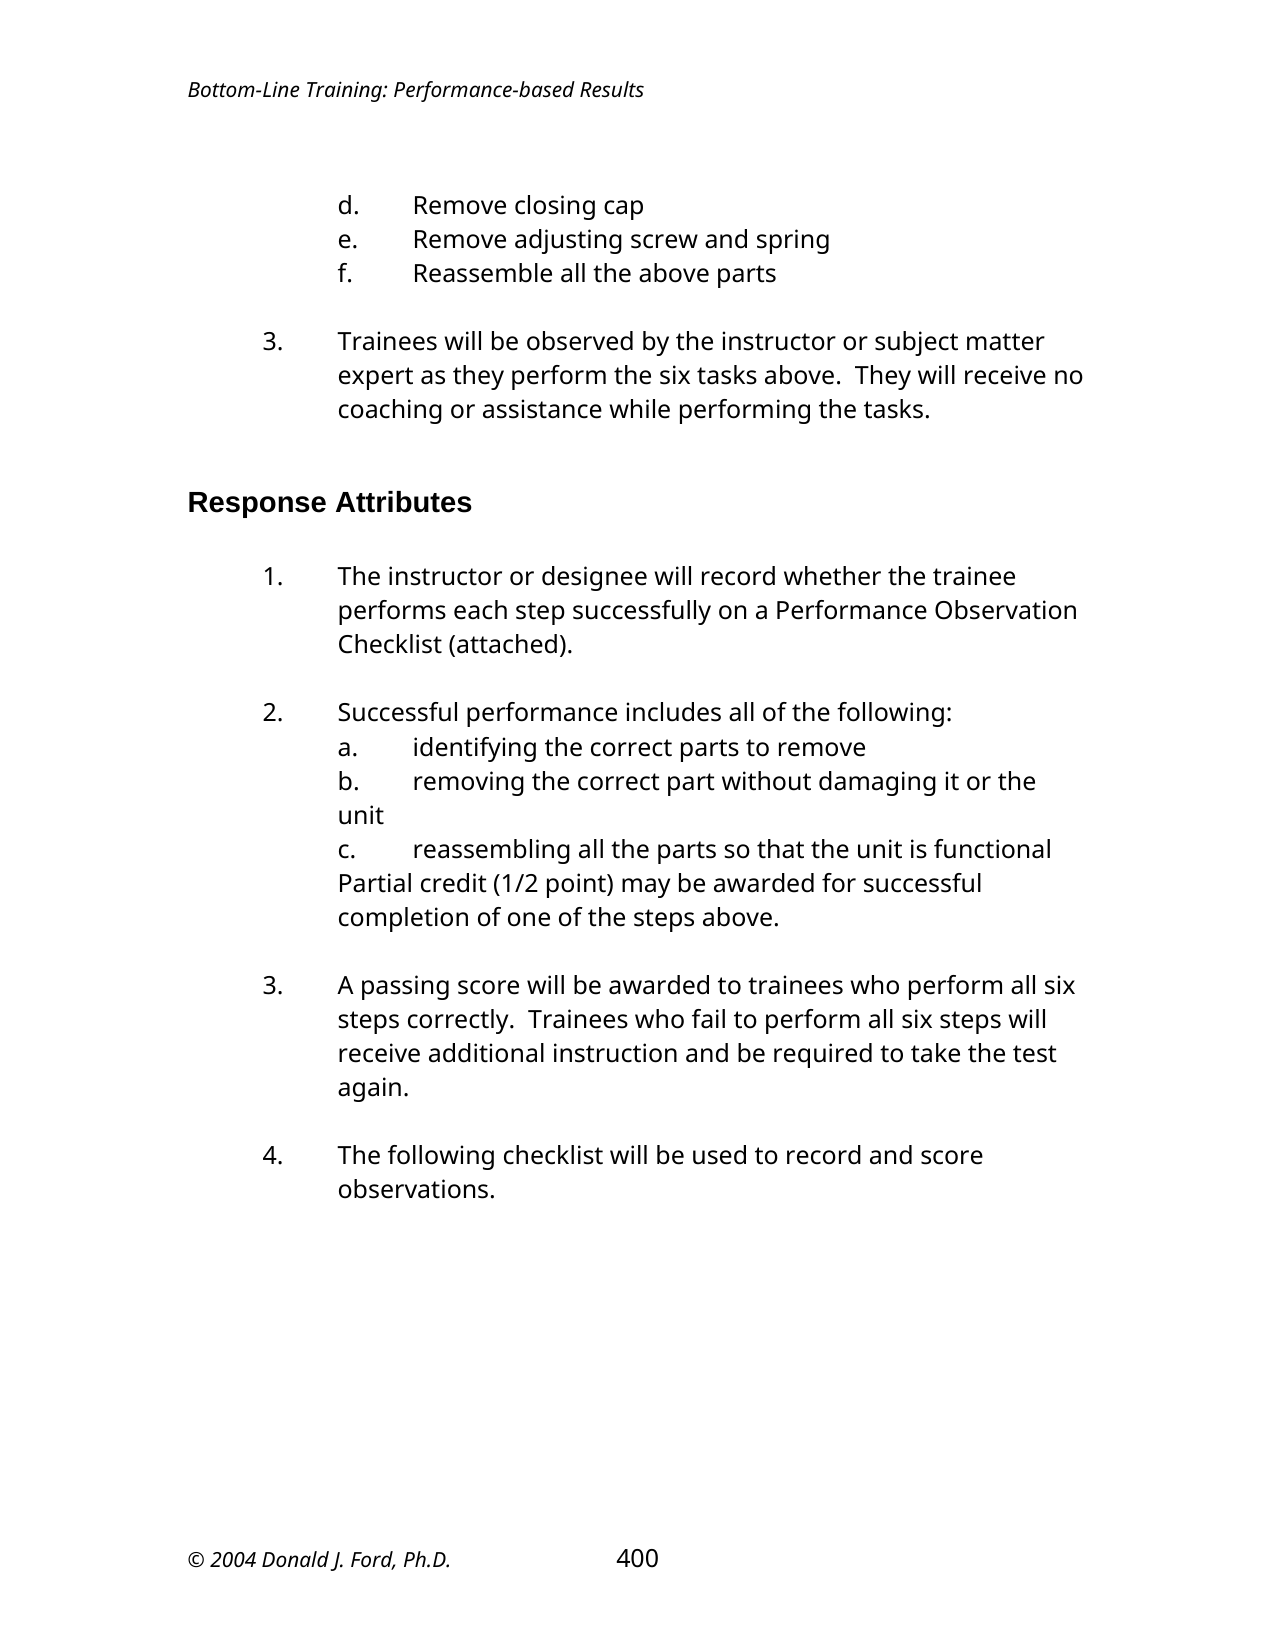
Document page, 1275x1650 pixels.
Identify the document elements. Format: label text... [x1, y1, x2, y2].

text d. Remove closing cap [262, 187, 1087, 222]
text 1. The instructor or designee will record whether the trainee performs each step successfully on a Performance Observation Checklist (attached). [262, 559, 1087, 661]
subtitle Response Attributes [187, 485, 1087, 518]
text Partial credit (1/2 point) may be awarded for successful completion of one of the steps above. [262, 865, 1087, 933]
text 2. Successful performance includes all of the following: [262, 695, 1087, 729]
text 3. Trainees will be observed by the instructor or subject matter expert as they perform the six tasks above. They will receive no coaching or assistance while performing the tasks. [262, 324, 1087, 426]
text 4. The following checklist will be used to record and score observations. [262, 1138, 1087, 1206]
text b. removing the correct part without damaging it or the unit [262, 763, 1087, 831]
text 3. A passing score will be awarded to trainees who perform all six steps correctly. Trainees who fail to perform all six steps will receive additional instruction and be required to take the test again. [262, 968, 1087, 1104]
text e. Remove adjusting screw and spring [262, 222, 1087, 256]
text c. reassembling all the parts so that the unit is functional [262, 831, 1087, 865]
text a. identifying the correct parts to remove [262, 729, 1087, 763]
text f. Reassemble all the above parts [262, 256, 1087, 290]
